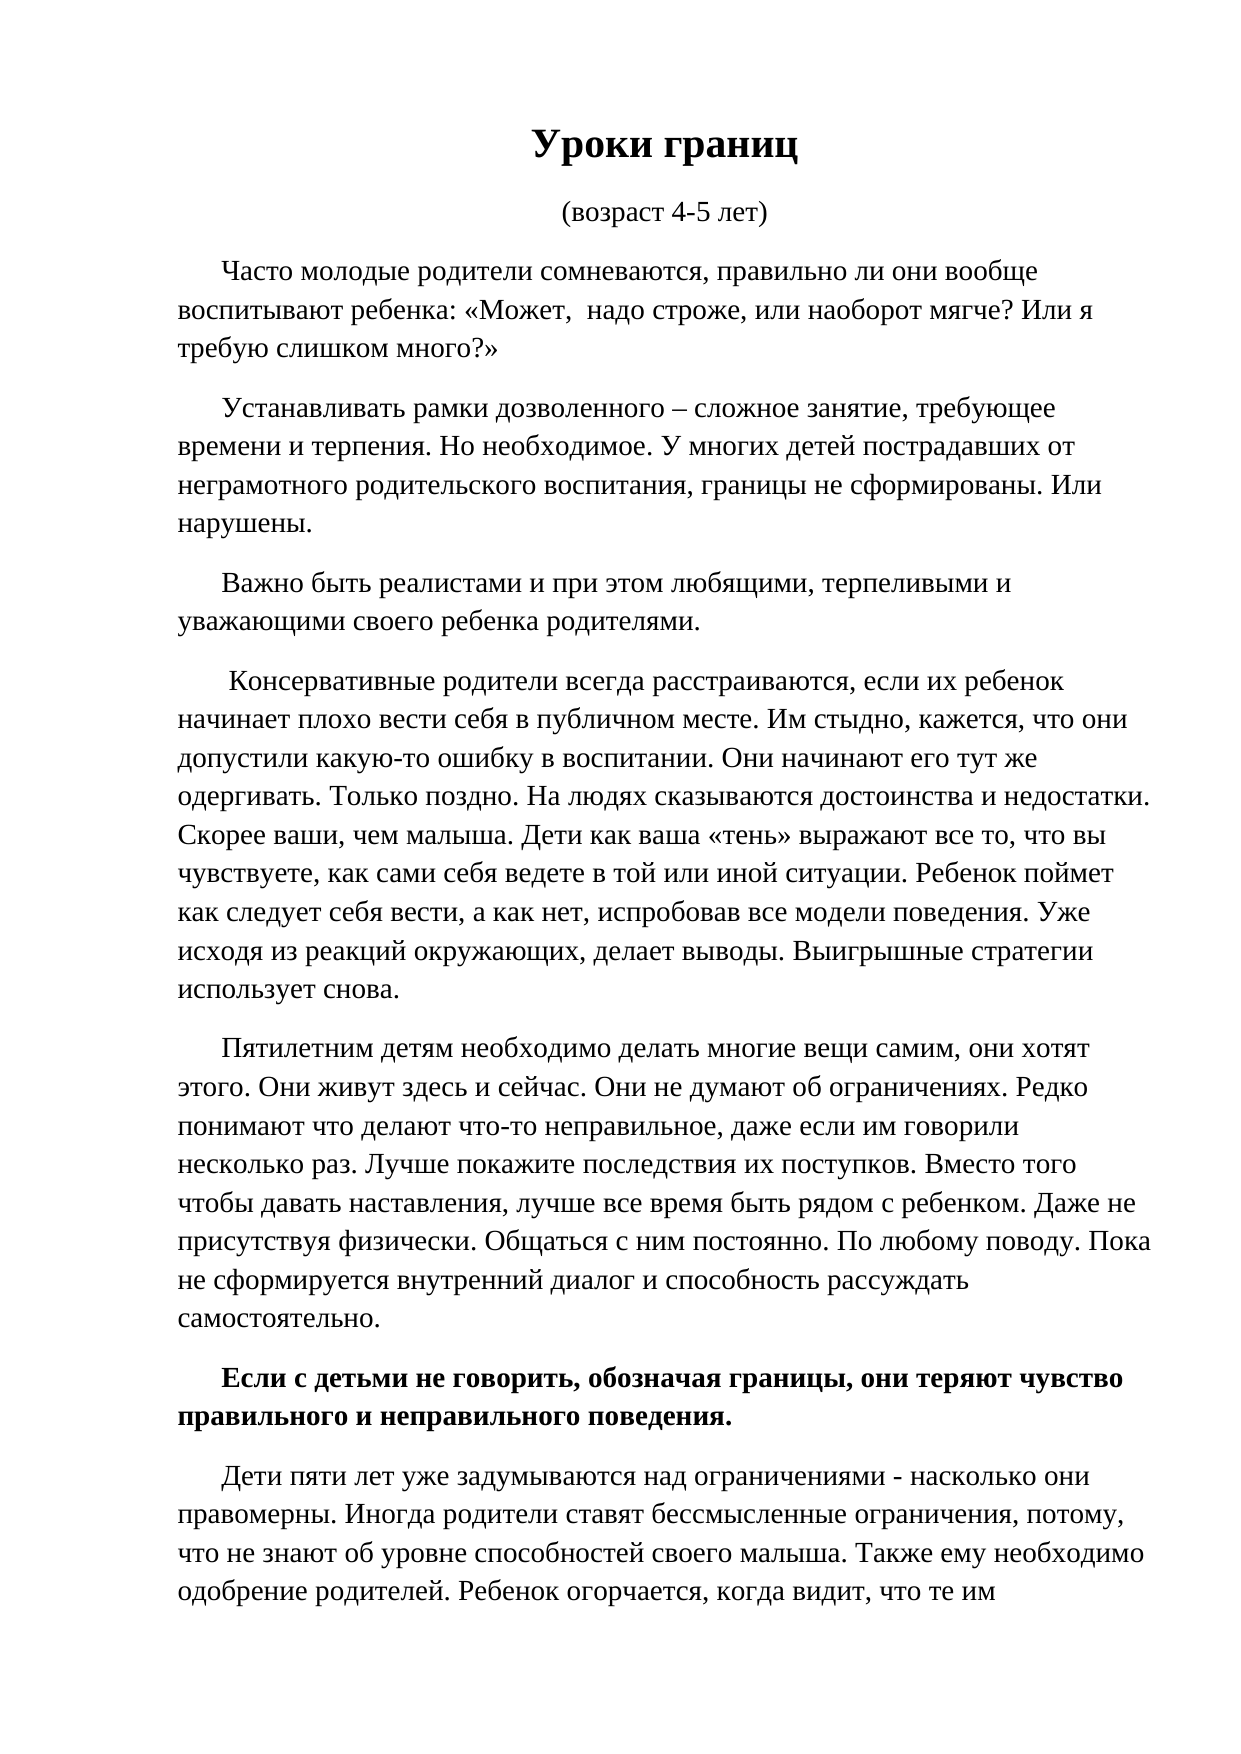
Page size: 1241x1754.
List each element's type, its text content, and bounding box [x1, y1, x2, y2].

text Если с детьми не говорить, обозначая границы, они теряют чувство правильного и неправильного поведения. [177, 1360, 1152, 1432]
text Консервативные родители всегда расстраиваются, если их ребенок начинает плохо вести себя в публичном месте. Им стыдно, кажется, что они допустили какую-то ошибку в воспитании. Они начинают его тут же одергивать. Только поздно. На людях сказываются достоинства и недостатки. Скорее ваши, чем малыша. Дети как ваша «тень» выражают все то, что вы чувствуете, как сами себя ведете в той или иной ситуации. Ребенок поймет как следует себя вести, а как нет, испробовав все модели поведения. Уже исходя из реакций окружающих, делает выводы. Выигрышные стратегии использует снова. [177, 663, 1152, 1005]
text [177, 1458, 1152, 1607]
text Часто молодые родители сомневаются, правильно ли они вообще воспитывают ребенка: «Может, надо строже, или наоборот мягче? Или я требую слишком много?» [177, 253, 1152, 364]
text Устанавливать рамки дозволенного – сложное занятие, требующее времени и терпения. Но необходимое. У многих детей пострадавших от неграмотного родительского воспитания, границы не сформированы. Или нарушены. [177, 390, 1152, 539]
text Уроки границ [177, 118, 1152, 166]
text (возраст 4-5 лет) [177, 194, 1152, 228]
text Важно быть реалистами и при этом любящими, терпеливыми и уважающими своего ребенка родителями. [177, 565, 1152, 637]
text Пятилетним детям необходимо делать многие вещи самим, они хотят этого. Они живут здесь и сейчас. Они не думают об ограничениях. Редко понимают что делают что-то неправильное, даже если им говорили несколько раз. Лучше покажите последствия их поступков. Вместо того чтобы давать наставления, лучше все время быть рядом с ребенком. Даже не присутствуя физически. Общаться с ним постоянно. По любому поводу. Пока не сформируется внутренний диалог и способность рассуждать самостоятельно. [177, 1031, 1152, 1334]
